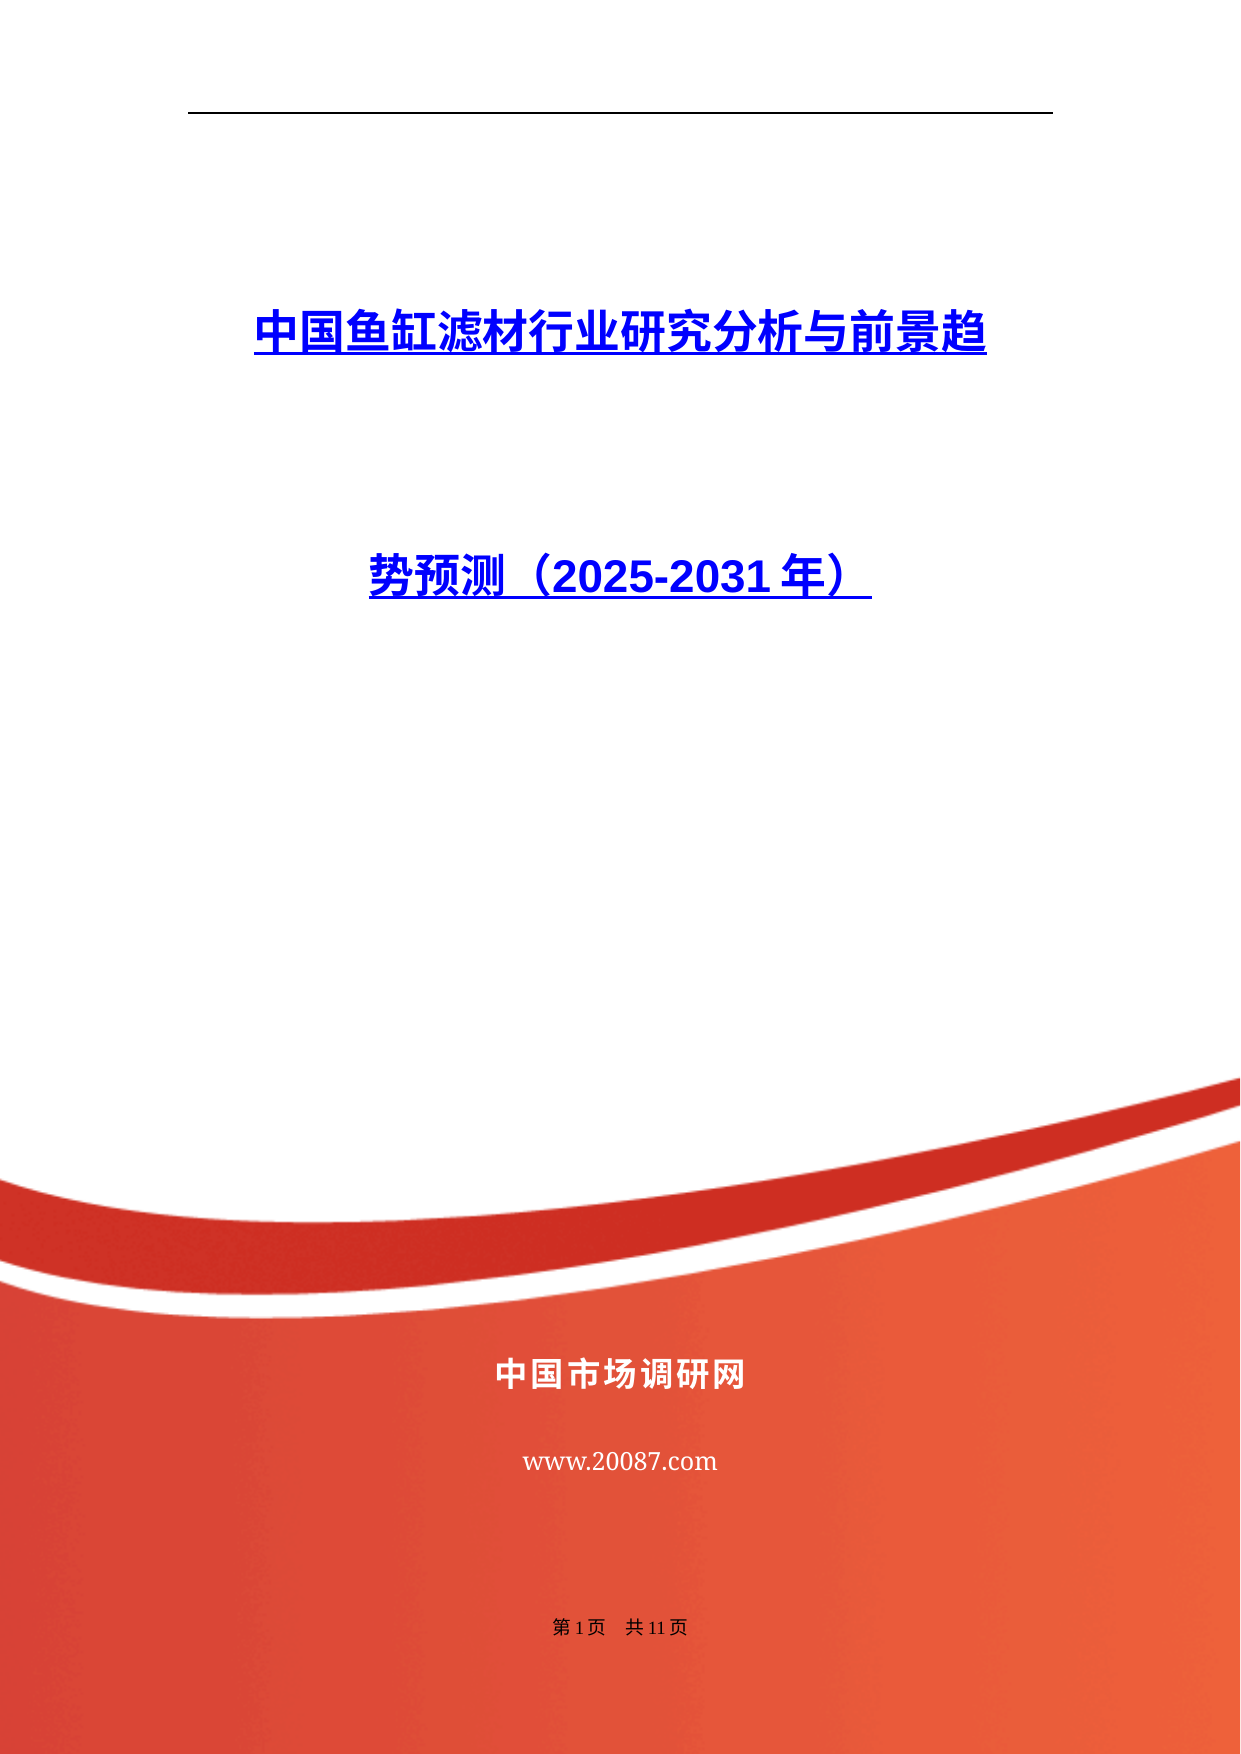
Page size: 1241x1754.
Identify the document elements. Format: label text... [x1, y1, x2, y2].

subtitle 中国市场调研网 [187, 1339, 1053, 1404]
table_header 中国鱼缸滤材行业研究分析与前景趋势预测（2025-2031年） [188, 207, 1053, 773]
picture [0, 1006, 1241, 1754]
text www.20087.com [187, 1428, 1053, 1493]
